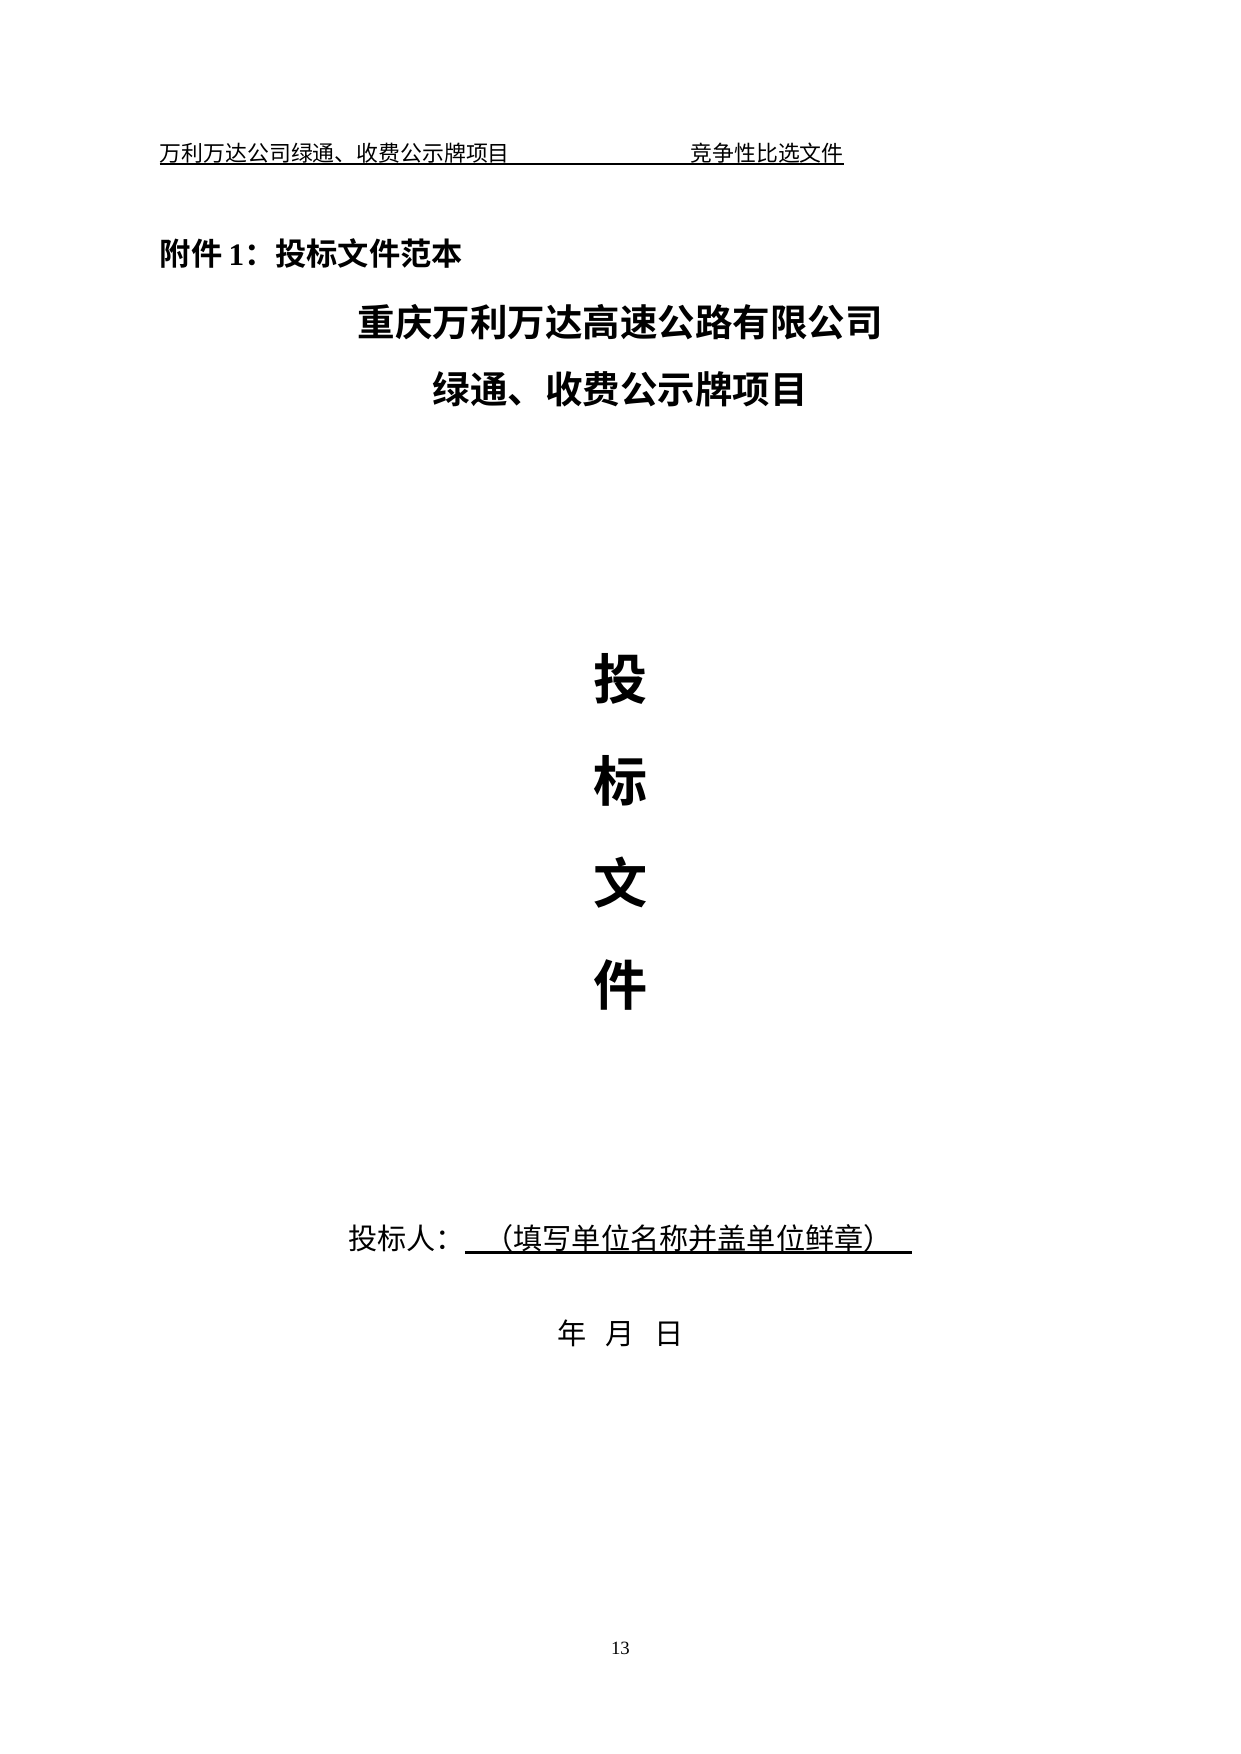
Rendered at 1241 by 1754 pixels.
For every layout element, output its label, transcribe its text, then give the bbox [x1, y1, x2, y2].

text 绿通、收费公示牌项目 [159, 353, 1081, 421]
text 投标人： （填写单位名称并盖单位鲜章） [159, 1202, 1081, 1270]
text 投 [159, 625, 1081, 727]
text 标 [159, 727, 1081, 829]
text 年 月 日 [159, 1297, 1081, 1365]
text 重庆万利万达高速公路有限公司 [159, 286, 1081, 353]
text 件 [159, 931, 1081, 1033]
text 文 [159, 829, 1081, 931]
subtitle 附件1：投标文件范本 [159, 218, 1081, 286]
